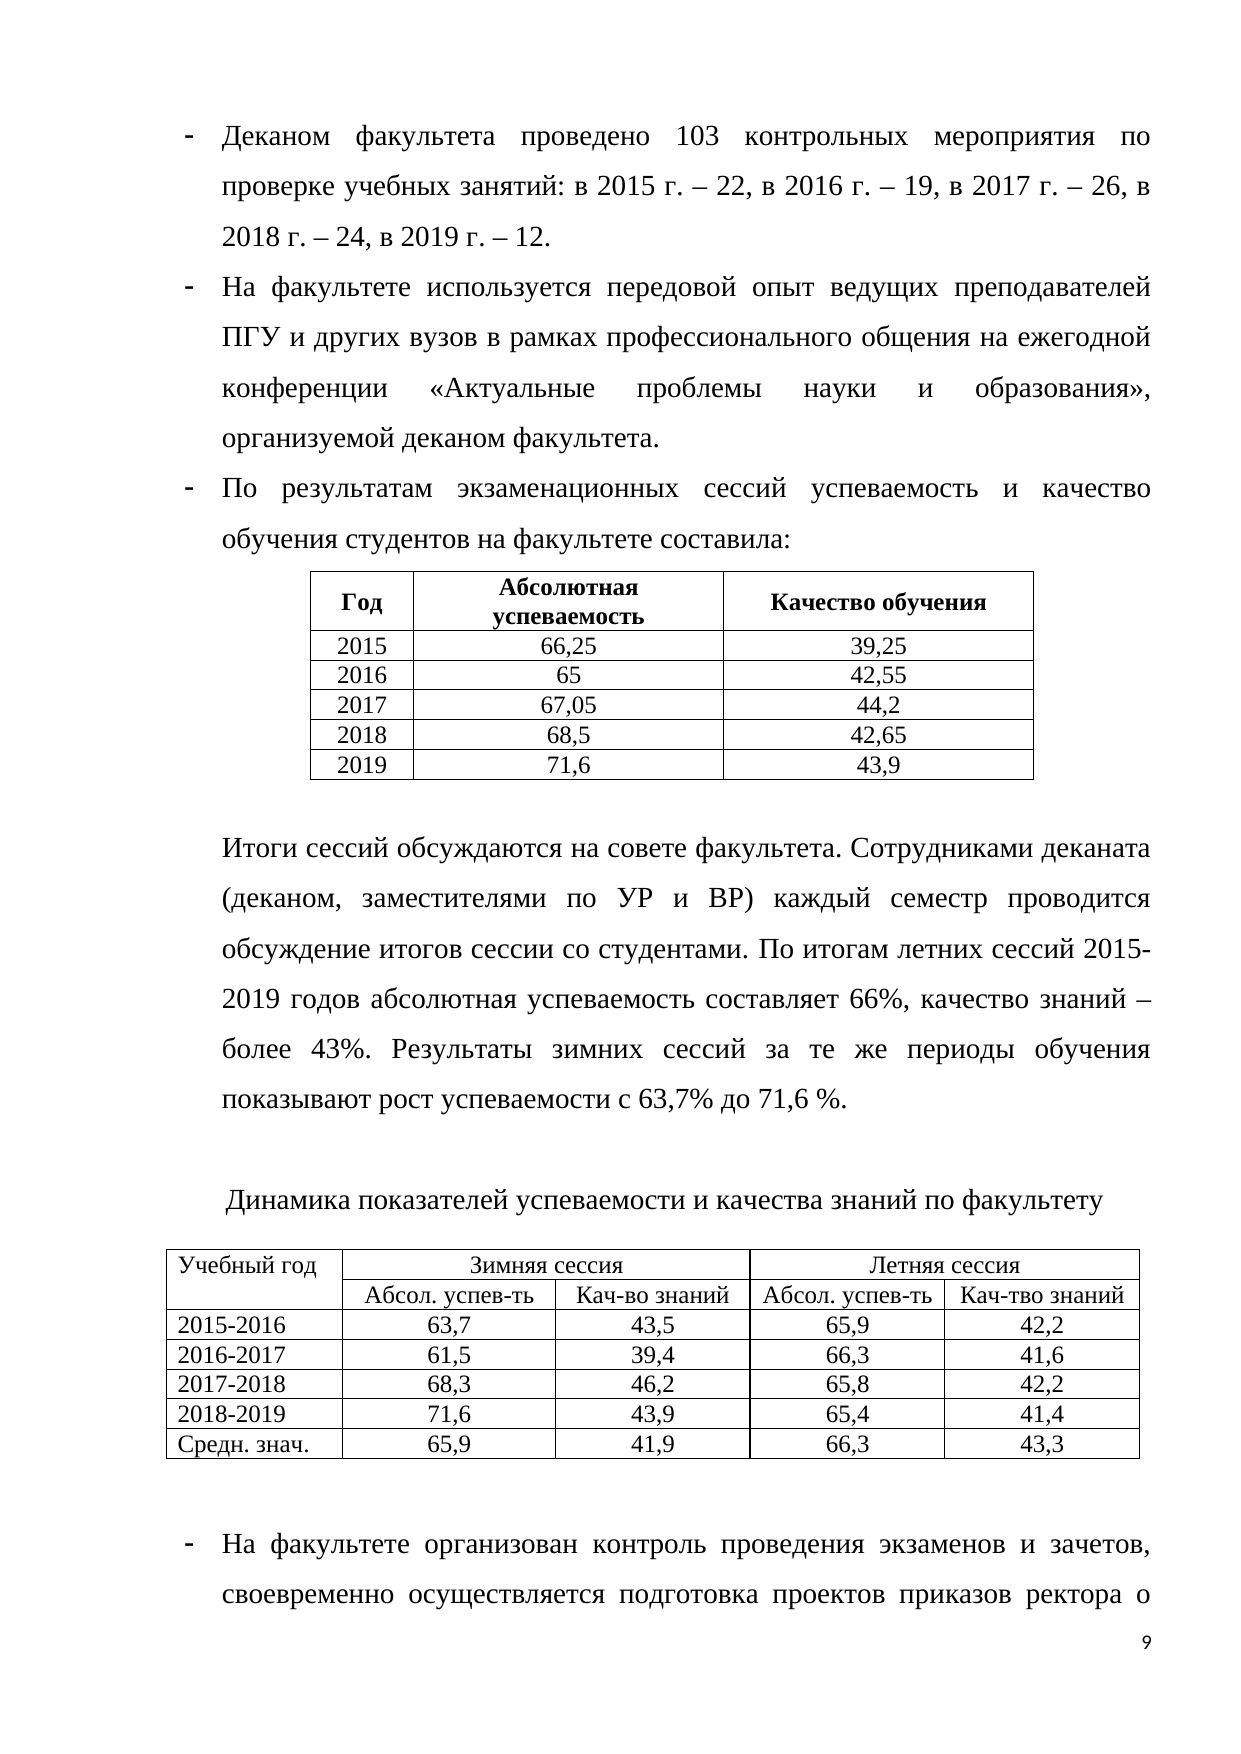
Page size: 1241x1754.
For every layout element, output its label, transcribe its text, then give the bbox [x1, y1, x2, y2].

table_cell 65 [414, 661, 723, 689]
table_cell 65,9 [343, 1429, 555, 1458]
table_cell Абсол. успев-ть [751, 1280, 944, 1309]
table_cell 68,5 [414, 720, 723, 749]
table_cell 66,3 [751, 1429, 944, 1458]
table_header Абсолютная успеваемость [414, 572, 723, 630]
table_cell 2015-2016 [167, 1310, 342, 1339]
table_cell 39,25 [724, 631, 1033, 659]
table_cell 42,2 [945, 1370, 1139, 1398]
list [184, 1526, 1152, 1610]
text Динамика показателей успеваемости и качества знаний по факультету [177, 1182, 1152, 1216]
table_header Летняя сессия [751, 1250, 1139, 1279]
table_cell 66,3 [751, 1340, 944, 1368]
table_cell 41,4 [945, 1399, 1139, 1428]
table_header Качество обучения [724, 572, 1033, 630]
table_cell 46,2 [556, 1370, 749, 1398]
table_cell 2019 [311, 750, 413, 779]
table_cell 42,2 [945, 1310, 1139, 1339]
table_cell 61,5 [343, 1340, 555, 1368]
table_cell 42,55 [724, 661, 1033, 689]
table_cell 42,65 [724, 720, 1033, 749]
table_cell 71,6 [343, 1399, 555, 1428]
table_cell 43,5 [556, 1310, 749, 1339]
table_cell 65,4 [751, 1399, 944, 1428]
table_header Зимняя сессия [343, 1250, 749, 1279]
table_cell 2018 [311, 720, 413, 749]
table_cell 65,9 [751, 1310, 944, 1339]
table_cell 43,3 [945, 1429, 1139, 1458]
table_cell 43,9 [556, 1399, 749, 1428]
list Деканом факультета проведено 103 контрольных мероприятия по проверке учебных занятий: в 2015 г. – 22, в 2016 г. – 19, в 2017 г. – 26, в 2018 г. – 24, в 2019 г. – 12. [184, 118, 1152, 252]
text Итоги сессий обсуждаются на совете факультета. Сотрудниками деканата (деканом, заместителями по УР и ВР) каждый семестр проводится обсуждение итогов сессии со студентами. По итогам летних сессий 2015-2019 годов абсолютная успеваемость составляет 66%, качество знаний – более 43%. Результаты зимних сессий за те же периоды обучения показывают рост успеваемости с 63,7% до 71,6 %. [222, 830, 1152, 1115]
table_cell 68,3 [343, 1370, 555, 1398]
table_cell 65,8 [751, 1370, 944, 1398]
table_cell 39,4 [556, 1340, 749, 1368]
table_cell 2015 [311, 631, 413, 659]
table_cell 2017-2018 [167, 1370, 342, 1398]
table_cell 2016 [311, 661, 413, 689]
table_cell 44,2 [724, 690, 1033, 719]
table_cell 63,7 [343, 1310, 555, 1339]
table_header Год [311, 572, 413, 630]
table_cell 2016-2017 [167, 1340, 342, 1368]
list На факультете используется передовой опыт ведущих преподавателей ПГУ и других вузов в рамках профессионального общения на ежегодной конференции «Актуальные проблемы науки и образования», организуемой деканом факультета. [184, 269, 1152, 454]
table_header Учебный год [167, 1250, 342, 1309]
list По результатам экзаменационных сессий успеваемость и качество обучения студентов на факультете составила: [184, 471, 1152, 554]
table_cell 67,05 [414, 690, 723, 719]
table_cell Кач-во знаний [556, 1280, 749, 1309]
table_cell 71,6 [414, 750, 723, 779]
table_cell 41,9 [556, 1429, 749, 1458]
table_cell Кач-тво знаний [945, 1280, 1139, 1309]
table_cell 2018-2019 [167, 1399, 342, 1428]
table_cell 41,6 [945, 1340, 1139, 1368]
table_cell 2017 [311, 690, 413, 719]
table_cell Абсол. успев-ть [343, 1280, 555, 1309]
table_cell 66,25 [414, 631, 723, 659]
table_cell 43,9 [724, 750, 1033, 779]
table_cell Средн. знач. [167, 1429, 342, 1458]
